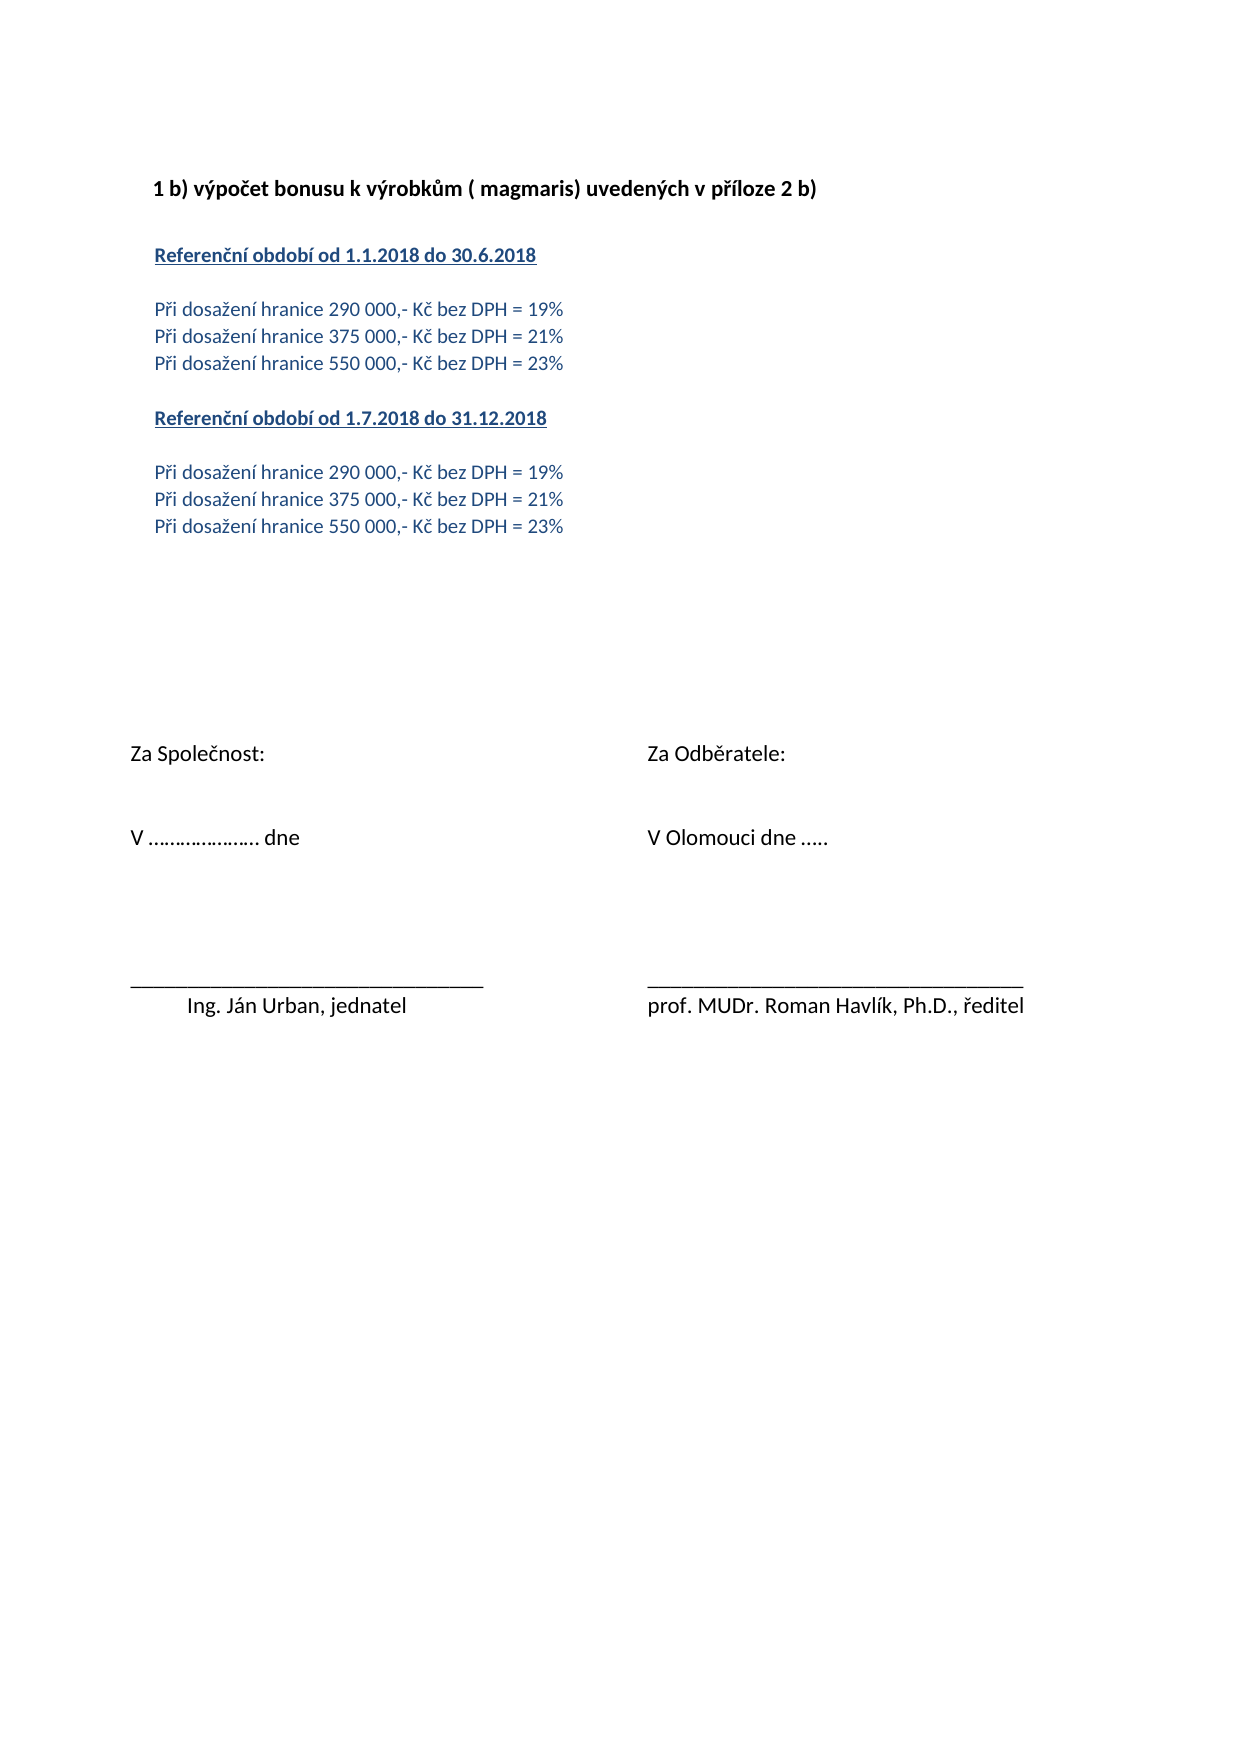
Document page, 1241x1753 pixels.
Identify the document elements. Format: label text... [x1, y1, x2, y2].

text Při dosažení hranice 375 000,- Kč bez DPH = 21% [154, 488, 1029, 511]
text Referenční období od 1.7.2018 do 31.12.2018 [154, 407, 1029, 430]
text Ing. Ján Urban, jednatel prof. MUDr. Roman Havlík, Ph.D., ředitel [130, 991, 1197, 1019]
text Při dosažení hranice 550 000,- Kč bez DPH = 23% [154, 515, 1029, 539]
text _______________________________ _________________________________ [130, 963, 1197, 991]
text Referenční období od 1.1.2018 do 30.6.2018 [154, 243, 1029, 267]
text Za Společnost: Za Odběratele: [130, 739, 1197, 767]
text 1 b) výpočet bonusu k výrobkům ( magmaris) uvedených v příloze 2 b) [152, 174, 1096, 202]
text Při dosažení hranice 550 000,- Kč bez DPH = 23% [154, 352, 1029, 376]
text Při dosažení hranice 375 000,- Kč bez DPH = 21% [154, 325, 1029, 348]
text Při dosažení hranice 290 000,- Kč bez DPH = 19% [154, 461, 1029, 484]
text V ………………… dne V Olomouci dne ….. [130, 823, 1197, 851]
text Při dosažení hranice 290 000,- Kč bez DPH = 19% [154, 298, 1029, 321]
